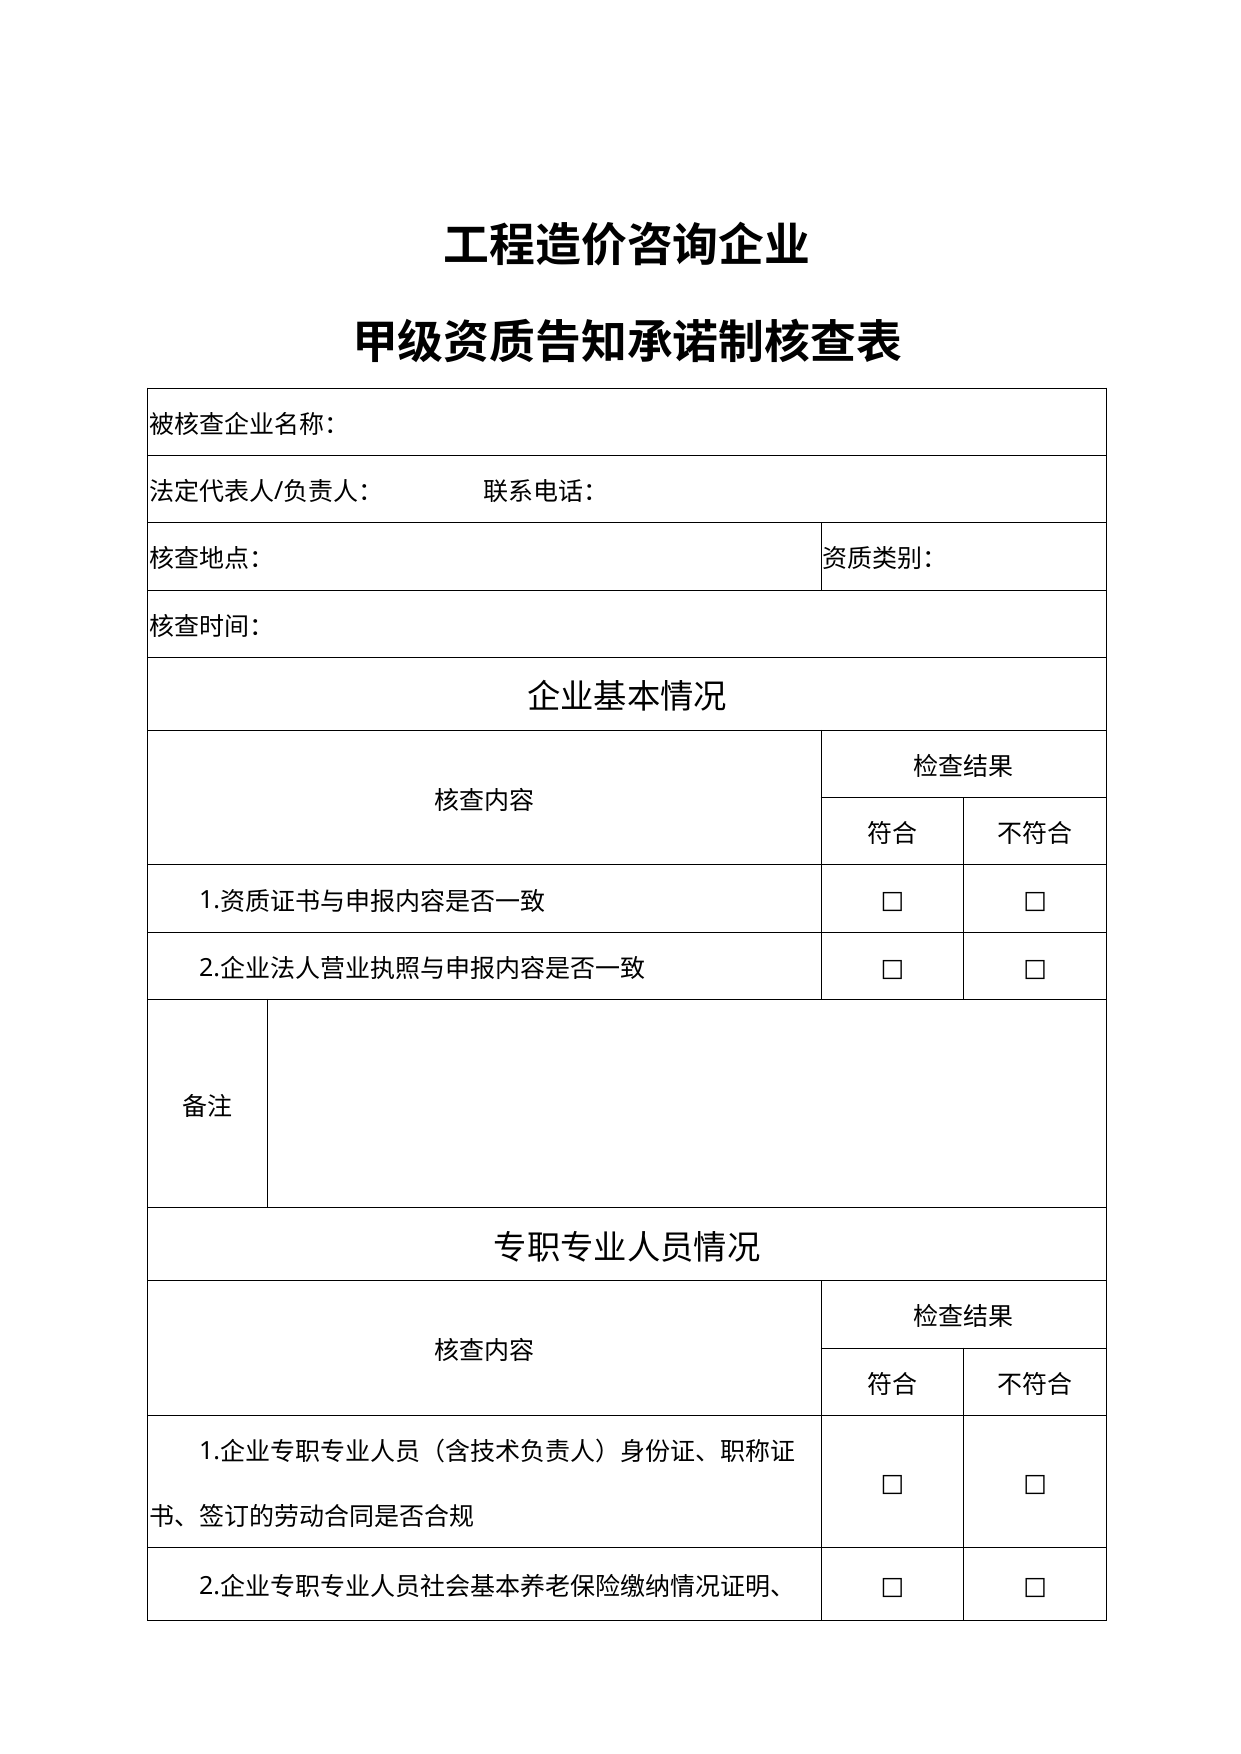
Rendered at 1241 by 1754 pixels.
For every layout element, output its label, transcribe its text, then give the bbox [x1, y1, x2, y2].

table_cell □ [822, 933, 963, 999]
table_cell 核查地点： [148, 523, 821, 589]
table_cell □ [964, 1548, 1106, 1620]
table_cell 法定代表人/负责人： 联系电话： [148, 456, 1106, 522]
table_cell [148, 1548, 821, 1620]
table_cell 符合 [822, 1349, 963, 1415]
table_cell 检查结果 [822, 731, 1106, 797]
table_cell 核查内容 [148, 1281, 821, 1415]
table_cell 备注 [148, 1000, 267, 1207]
table_cell □ [822, 1548, 963, 1620]
table_header 工程造价咨询企业 甲级资质告知承诺制核查表 [148, 191, 1106, 388]
table_cell □ [822, 865, 963, 932]
table_cell □ [964, 933, 1106, 999]
table_cell 企业基本情况 [148, 658, 1106, 730]
table_cell 检查结果 [822, 1281, 1106, 1347]
table_cell 符合 [822, 798, 963, 864]
table_cell 专职专业人员情况 [148, 1208, 1106, 1280]
table_cell 1.企业专职专业人员（含技术负责人）身份证、职称证书、签订的劳动合同是否合规 [148, 1416, 821, 1547]
table_cell 不符合 [964, 1349, 1106, 1415]
table_cell 资质类别： [822, 523, 1106, 589]
table_cell 核查时间： [148, 591, 1106, 657]
table_cell □ [964, 1416, 1106, 1547]
table_cell 不符合 [964, 798, 1106, 864]
table_cell [268, 1000, 1106, 1207]
table_cell 被核查企业名称： [148, 389, 1106, 455]
table_cell 2.企业法人营业执照与申报内容是否一致 [148, 933, 821, 999]
table_cell 1.资质证书与申报内容是否一致 [148, 865, 821, 932]
table_cell □ [822, 1416, 963, 1547]
table_cell 核查内容 [148, 731, 821, 864]
table_cell □ [964, 865, 1106, 932]
